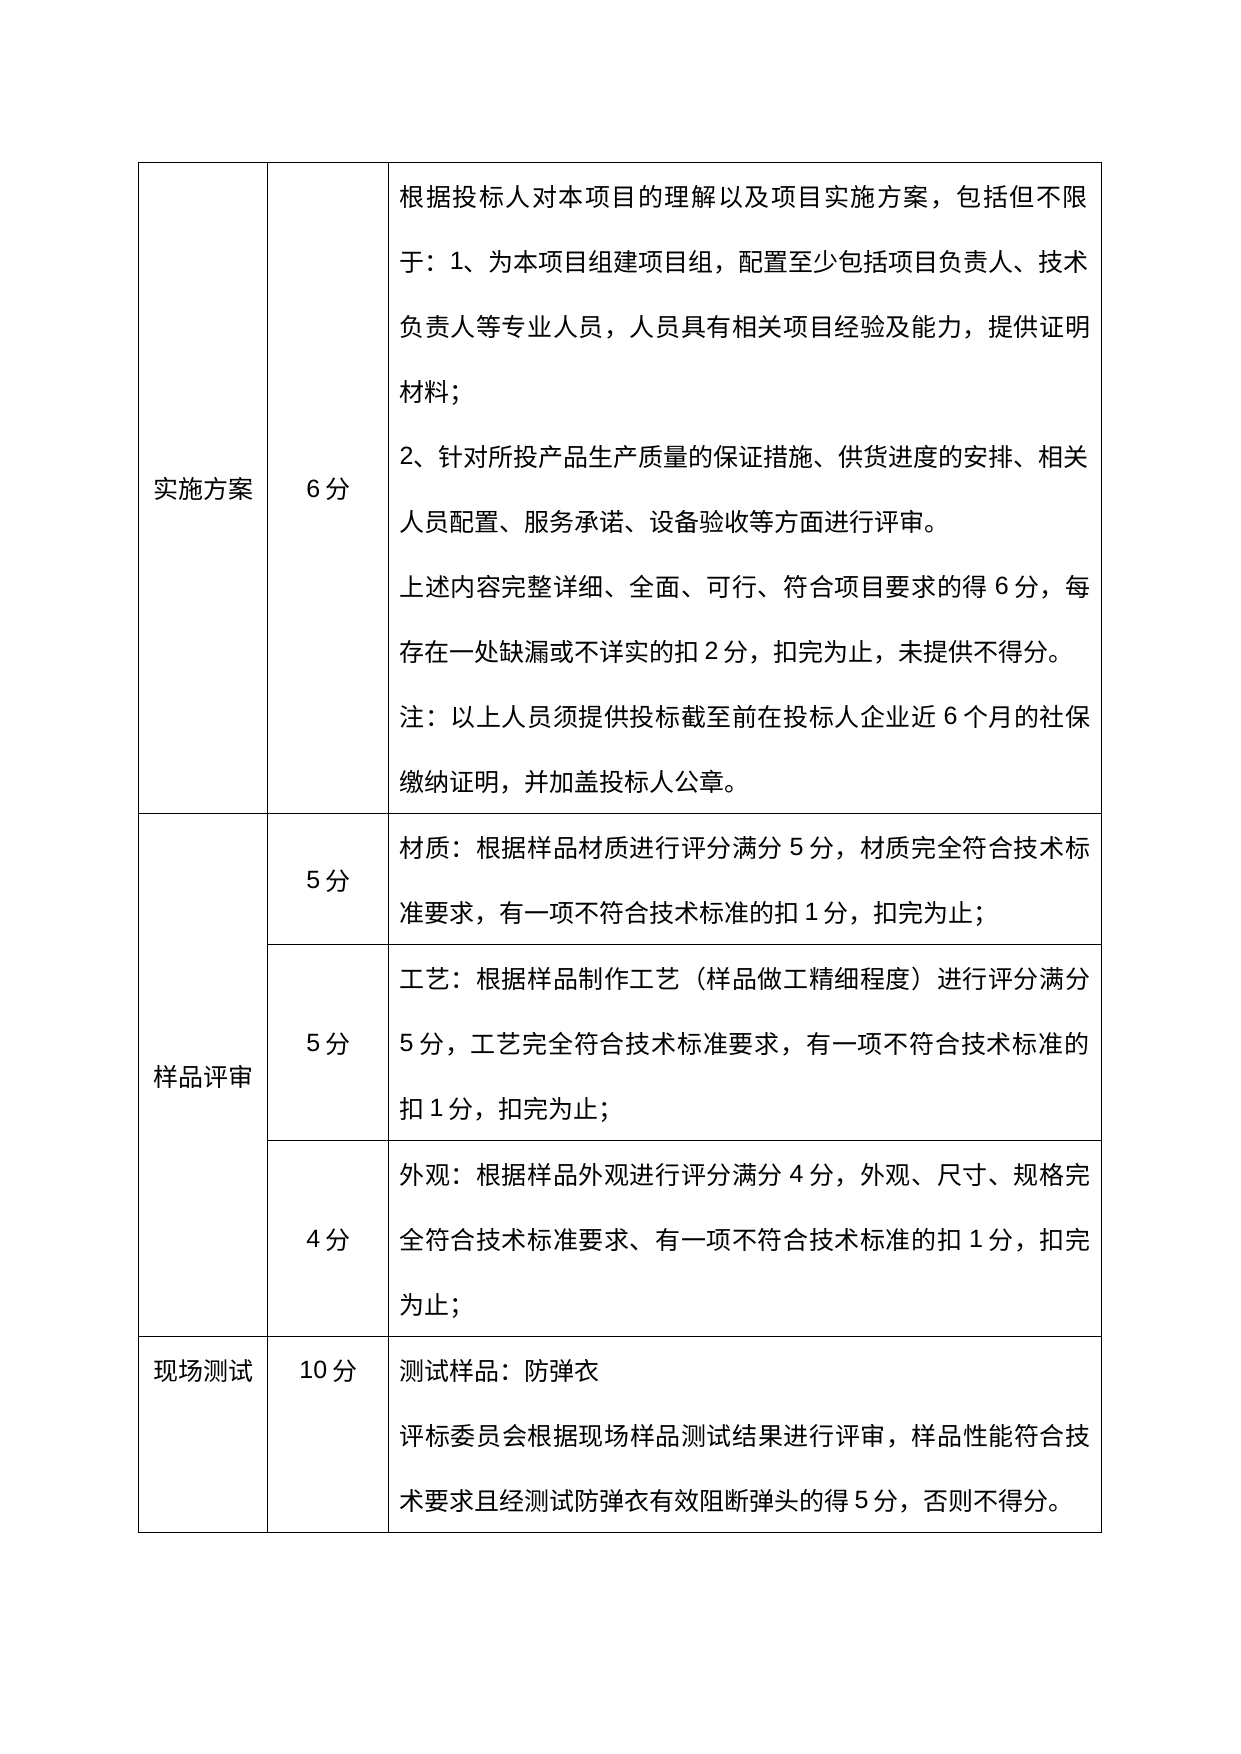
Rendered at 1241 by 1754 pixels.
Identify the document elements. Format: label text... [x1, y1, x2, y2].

table_cell 测试样品：防弹衣 评标委员会根据现场样品测试结果进行评审，样品性能符合技术要求且经测试防弹衣有效阻断弹头的得5分，否则不得分。 [389, 1337, 1101, 1532]
table_cell 10分 [268, 1337, 388, 1532]
table_cell 实施方案 [139, 163, 267, 813]
table_cell 工艺：根据样品制作工艺（样品做工精细程度）进行评分满分5分，工艺完全符合技术标准要求，有一项不符合技术标准的扣1分，扣完为止； [389, 945, 1101, 1140]
table_cell 5分 [268, 945, 388, 1140]
table_cell 外观：根据样品外观进行评分满分4分，外观、尺寸、规格完全符合技术标准要求、有一项不符合技术标准的扣1分，扣完为止； [389, 1141, 1101, 1336]
table_cell 根据投标人对本项目的理解以及项目实施方案，包括但不限于：1、为本项目组建项目组，配置至少包括项目负责人、技术负责人等专业人员，人员具有相关项目经验及能力，提供证明材料； 2、针对所投产品生产质量的保证措施、供货进度的安排、相关人员配置、服务承诺、设备验收等方面进行评审。 上述内容完整详细、全面、可行、符合项目要求的得6分，每存在一处缺漏或不详实的扣2分，扣完为止，未提供不得分。 注：以上人员须提供投标截至前在投标人企业近6个月的社保缴纳证明，并加盖投标人公章。 [389, 163, 1101, 813]
table_cell 6分 [268, 163, 388, 813]
table_cell 现场测试 [139, 1337, 267, 1532]
table_cell 样品评审 [139, 814, 267, 1336]
table_cell 4分 [268, 1141, 388, 1336]
table_cell 材质：根据样品材质进行评分满分5分，材质完全符合技术标准要求，有一项不符合技术标准的扣1分，扣完为止； [389, 814, 1101, 944]
table_cell 5分 [268, 814, 388, 944]
